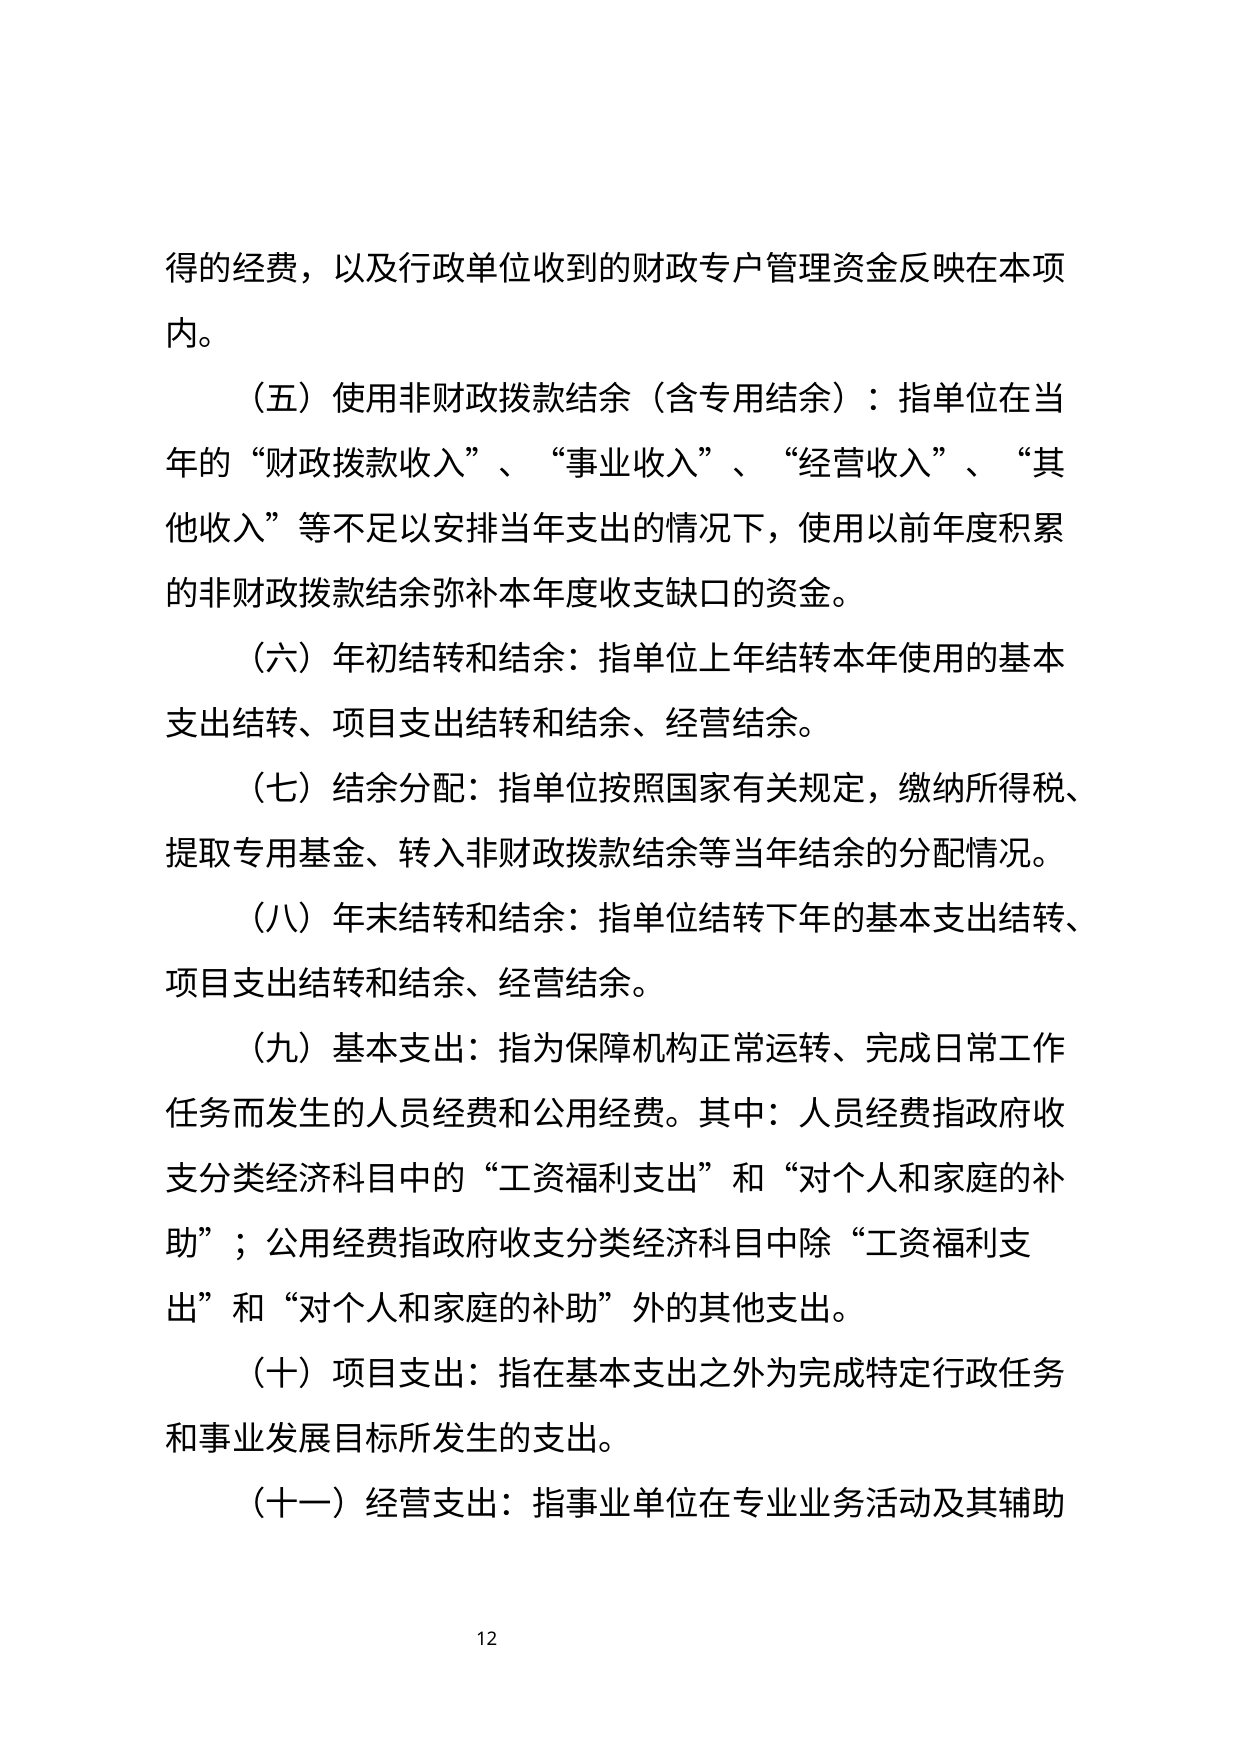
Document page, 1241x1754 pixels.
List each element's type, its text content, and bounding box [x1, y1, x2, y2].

text （九）基本支出：指为保障机构正常运转、完成日常工作任务而发生的人员经费和公用经费。其中：人员经费指政府收支分类经济科目中的“工资福利支出”和“对个人和家庭的补助”；公用经费指政府收支分类经济科目中除“工资福利支出”和“对个人和家庭的补助”外的其他支出。 [165, 1013, 1087, 1338]
text （六）年初结转和结余：指单位上年结转本年使用的基本支出结转、项目支出结转和结余、经营结余。 [165, 623, 1087, 753]
text （十）项目支出：指在基本支出之外为完成特定行政任务和事业发展目标所发生的支出。 [165, 1338, 1087, 1468]
text （八）年末结转和结余：指单位结转下年的基本支出结转、项目支出结转和结余、经营结余。 [165, 883, 1087, 1013]
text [165, 233, 1087, 363]
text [165, 1468, 1087, 1533]
text （五）使用非财政拨款结余（含专用结余）：指单位在当年的“财政拨款收入”、“事业收入”、“经营收入”、“其他收入”等不足以安排当年支出的情况下，使用以前年度积累的非财政拨款结余弥补本年度收支缺口的资金。 [165, 363, 1087, 623]
text （七）结余分配：指单位按照国家有关规定，缴纳所得税、提取专用基金、转入非财政拨款结余等当年结余的分配情况。 [165, 753, 1087, 883]
